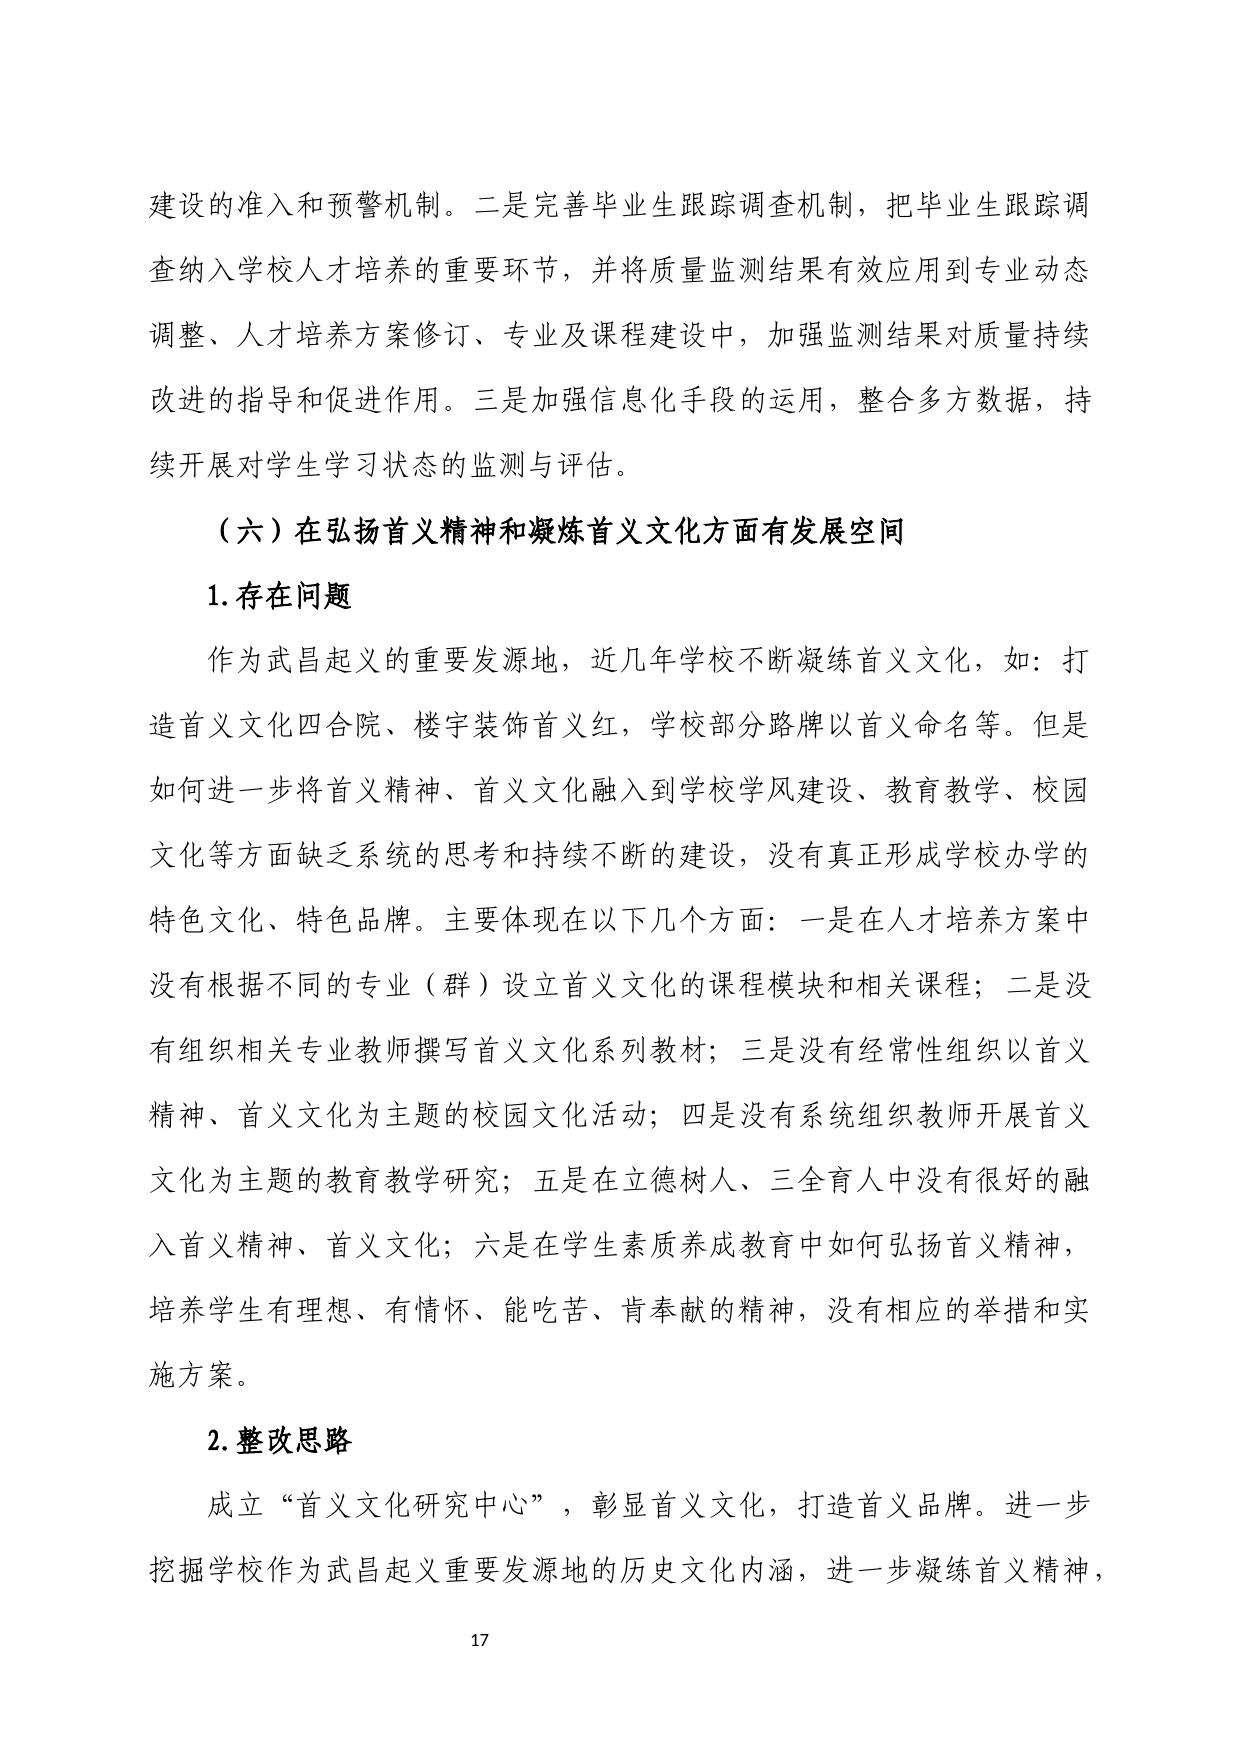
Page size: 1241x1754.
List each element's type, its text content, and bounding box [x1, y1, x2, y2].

text 1.存在问题 [148, 561, 1093, 626]
text 作为武昌起义的重要发源地，近几年学校不断凝练首义文化，如：打造首义文化四合院、楼宇装饰首义红，学校部分路牌以首义命名等。但是如何进一步将首义精神、首义文化融入到学校学风建设、教育教学、校园文化等方面缺乏系统的思考和持续不断的建设，没有真正形成学校办学的特色文化、特色品牌。主要体现在以下几个方面：一是在人才培养方案中没有根据不同的专业（群）设立首义文化的课程模块和相关课程；二是没有组织相关专业教师撰写首义文化系列教材；三是没有经常性组织以首义精神、首义文化为主题的校园文化活动；四是没有系统组织教师开展首义文化为主题的教育教学研究；五是在立德树人、三全育人中没有很好的融入首义精神、首义文化；六是在学生素质养成教育中如何弘扬首义精神，培养学生有理想、有情怀、能吃苦、肯奉献的精神，没有相应的举措和实施方案。 [148, 626, 1093, 1406]
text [148, 171, 1093, 496]
text （六）在弘扬首义精神和凝炼首义文化方面有发展空间 [148, 496, 1093, 561]
text 2.整改思路 [148, 1406, 1093, 1471]
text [148, 1471, 1093, 1601]
